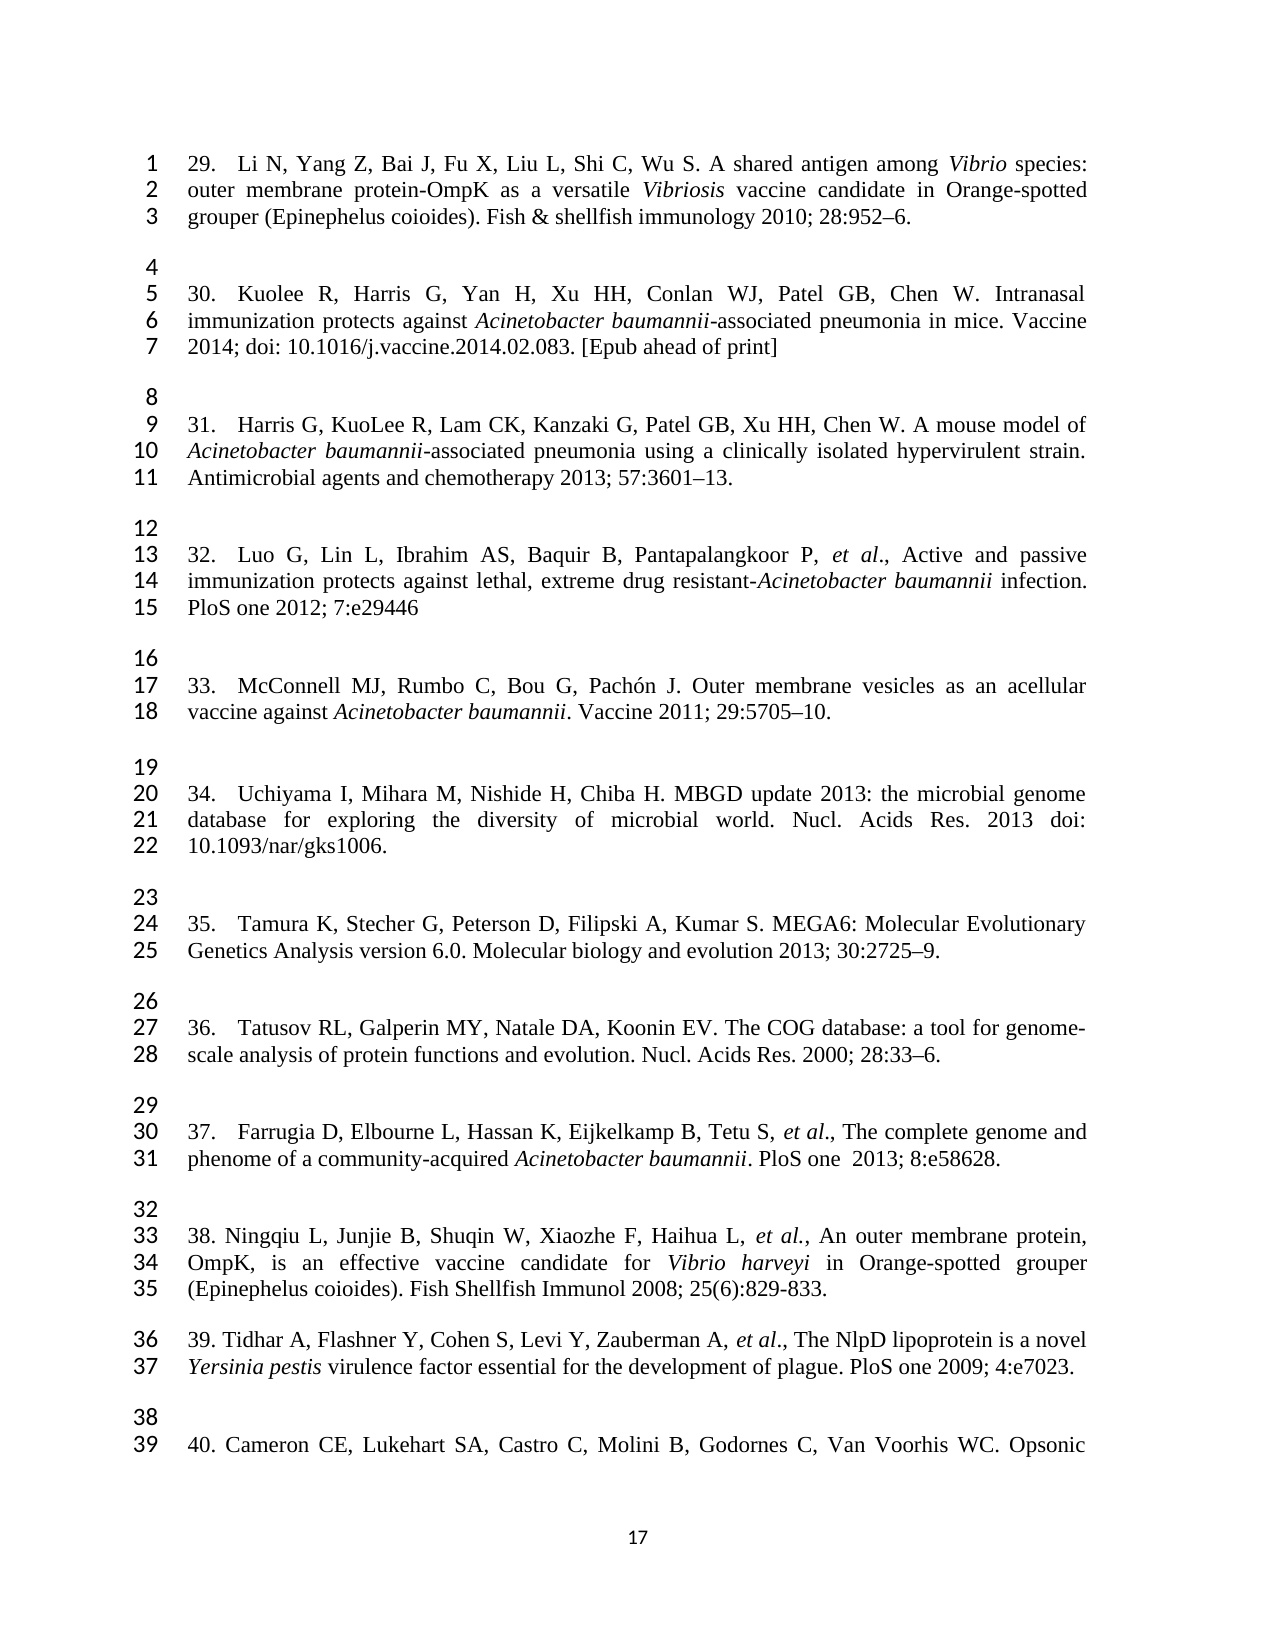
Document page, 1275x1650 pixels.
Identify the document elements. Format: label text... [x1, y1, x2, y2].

text 35. Tamura K, Stecher G, Peterson D, Filipski A, Kumar S. MEGA6: Molecular Evolutionary Genetics Analysis version 6.0. Molecular biology and evolution 2013; 30:2725–9. [187, 884, 1087, 963]
text 36. Tatusov RL, Galperin MY, Natale DA, Koonin EV. The COG database: a tool for genome-scale analysis of protein functions and evolution. Nucl. Acids Res. 2000; 28:33–6. [187, 988, 1087, 1067]
text 29. Li N, Yang Z, Bai J, Fu X, Liu L, Shi C, Wu S. A shared antigen among Vibrio species: outer membrane protein-OmpK as a versatile Vibriosis vaccine candidate in Orange-spotted grouper (Epinephelus coioides). Fish & shellfish immunology 2010; 28:952–6. [187, 150, 1087, 229]
text 34. Uchiyama I, Mihara M, Nishide H, Chiba H. MBGD update 2013: the microbial genome database for exploring the diversity of microbial world. Nucl. Acids Res. 2013 doi: 10.1093/nar/gks1006. [187, 753, 1087, 859]
text 38. Ningqiu L, Junjie B, Shuqin W, Xiaozhe F, Haihua L, et al., An outer membrane protein, OmpK, is an effective vaccine candidate for Vibrio harveyi in Orange-spotted grouper (Epinephelus coioides). Fish Shellfish Immunol 2008; 25(6):829-833. [187, 1196, 1087, 1302]
text 39. Tidhar A, Flashner Y, Cohen S, Levi Y, Zauberman A, et al., The NlpD lipoprotein is a novel Yersinia pestis virulence factor essential for the development of plague. PloS one 2009; 4:e7023. [187, 1327, 1087, 1379]
text 33. McConnell MJ, Rumbo C, Bou G, Pachón J. Outer membrane vesicles as an acellular vaccine against Acinetobacter baumannii. Vaccine 2011; 29:5705–10. [187, 645, 1087, 724]
text 37. Farrugia D, Elbourne L, Hassan K, Eijkelkamp B, Tetu S, et al., The complete genome and phenome of a community-acquired Acinetobacter baumannii. PloS one 2013; 8:e58628. [187, 1092, 1087, 1171]
text 31. Harris G, KuoLee R, Lam CK, Kanzaki G, Patel GB, Xu HH, Chen W. A mouse model of Acinetobacter baumannii-associated pneumonia using a clinically isolated hypervirulent strain. Antimicrobial agents and chemotherapy 2013; 57:3601–13. [187, 384, 1087, 490]
text 30. Kuolee R, Harris G, Yan H, Xu HH, Conlan WJ, Patel GB, Chen W. Intranasal immunization protects against Acinetobacter baumannii-associated pneumonia in mice. Vaccine 2014; doi: 10.1016/j.vaccine.2014.02.083. [Epub ahead of print] [187, 254, 1087, 359]
text 32. Luo G, Lin L, Ibrahim AS, Baquir B, Pantapalangkoor P, et al., Active and passive immunization protects against lethal, extreme drug resistant-Acinetobacter baumannii infection. PloS one 2012; 7:e29446 [187, 515, 1087, 620]
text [187, 1404, 1087, 1457]
